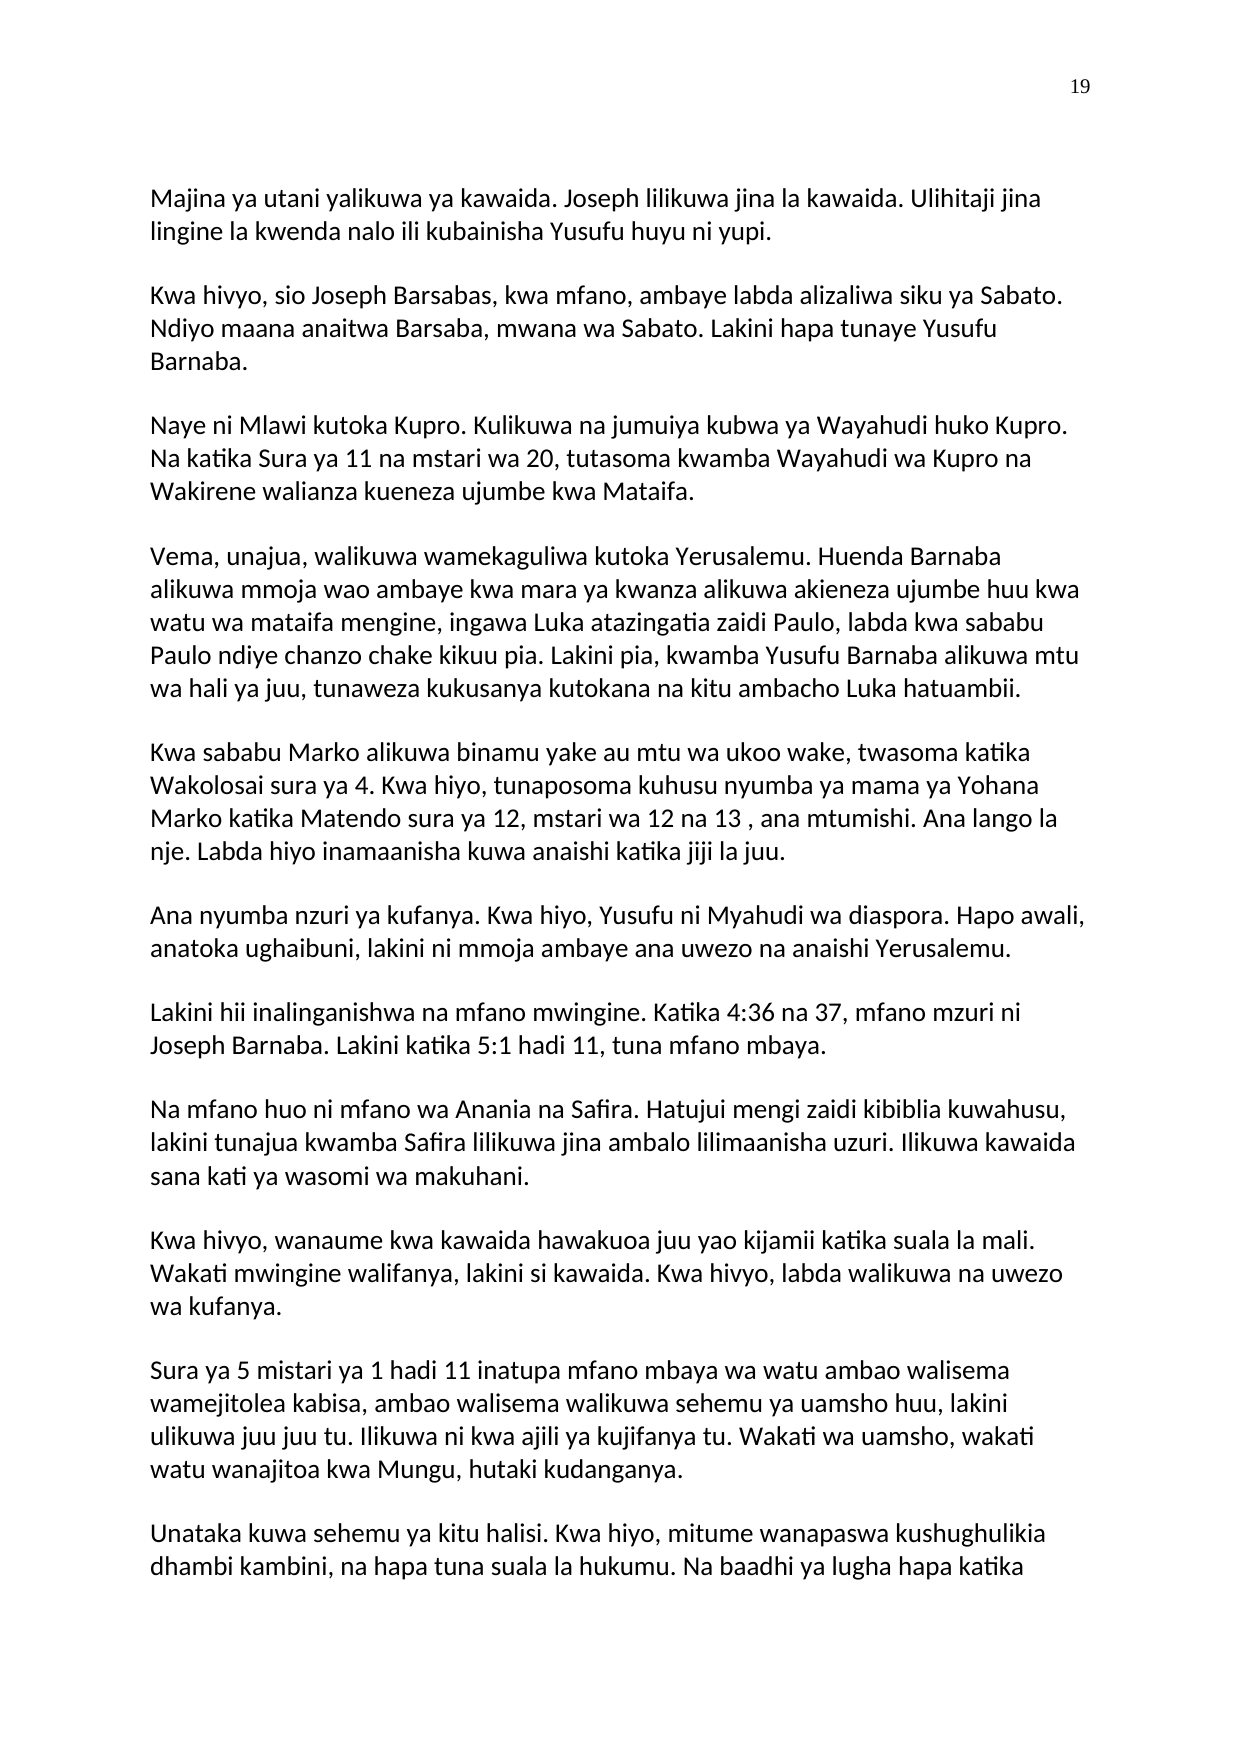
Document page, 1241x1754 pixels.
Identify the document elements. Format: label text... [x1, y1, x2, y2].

text Lakini hii inalinganishwa na mfano mwingine. Katika 4:36 na 37, mfano mzuri ni Joseph Barnaba. Lakini katika 5:1 hadi 11, tuna mfano mbaya. [150, 995, 1090, 1061]
text Vema, unajua, walikuwa wamekaguliwa kutoka Yerusalemu. Huenda Barnaba alikuwa mmoja wao ambaye kwa mara ya kwanza alikuwa akieneza ujumbe huu kwa watu wa mataifa mengine, ingawa Luka atazingatia zaidi Paulo, labda kwa sababu Paulo ndiye chanzo chake kikuu pia. Lakini pia, kwamba Yusufu Barnaba alikuwa mtu wa hali ya juu, tunaweza kukusanya kutokana na kitu ambacho Luka hatuambii. [150, 539, 1090, 704]
text Naye ni Mlawi kutoka Kupro. Kulikuwa na jumuiya kubwa ya Wayahudi huko Kupro. Na katika Sura ya 11 na mstari wa 20, tutasoma kwamba Wayahudi wa Kupro na Wakirene walianza kueneza ujumbe kwa Mataifa. [150, 408, 1090, 508]
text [150, 1516, 1090, 1582]
text Na mfano huo ni mfano wa Anania na Safira. Hatujui mengi zaidi kibiblia kuwahusu, lakini tunajua kwamba Safira lilikuwa jina ambalo lilimaanisha uzuri. Ilikuwa kawaida sana kati ya wasomi wa makuhani. [150, 1093, 1090, 1192]
text Kwa hivyo, sio Joseph Barsabas, kwa mfano, ambaye labda alizaliwa siku ya Sabato. Ndiyo maana anaitwa Barsaba, mwana wa Sabato. Lakini hapa tunaye Yusufu Barnaba. [150, 278, 1090, 377]
text Kwa sababu Marko alikuwa binamu yake au mtu wa ukoo wake, twasoma katika Wakolosai sura ya 4. Kwa hiyo, tunaposoma kuhusu nyumba ya mama ya Yohana Marko katika Matendo sura ya 12, mstari wa 12 na 13 , ana mtumishi. Ana lango la nje. Labda hiyo inamaanisha kuwa anaishi katika jiji la juu. [150, 735, 1090, 867]
text Sura ya 5 mistari ya 1 hadi 11 inatupa mfano mbaya wa watu ambao walisema wamejitolea kabisa, ambao walisema walikuwa sehemu ya uamsho huu, lakini ulikuwa juu juu tu. Ilikuwa ni kwa ajili ya kujifanya tu. Wakati wa uamsho, wakati watu wanajitoa kwa Mungu, hutaki kudanganya. [150, 1353, 1090, 1485]
text Ana nyumba nzuri ya kufanya. Kwa hiyo, Yusufu ni Myahudi wa diaspora. Hapo awali, anatoka ughaibuni, lakini ni mmoja ambaye ana uwezo na anaishi Yerusalemu. [150, 898, 1090, 964]
text Kwa hivyo, wanaume kwa kawaida hawakuoa juu yao kijamii katika suala la mali. Wakati mwingine walifanya, lakini si kawaida. Kwa hivyo, labda walikuwa na uwezo wa kufanya. [150, 1223, 1090, 1322]
text Majina ya utani yalikuwa ya kawaida. Joseph lilikuwa jina la kawaida. Ulihitaji jina lingine la kwenda nalo ili kubainisha Yusufu huyu ni yupi. [150, 181, 1090, 247]
